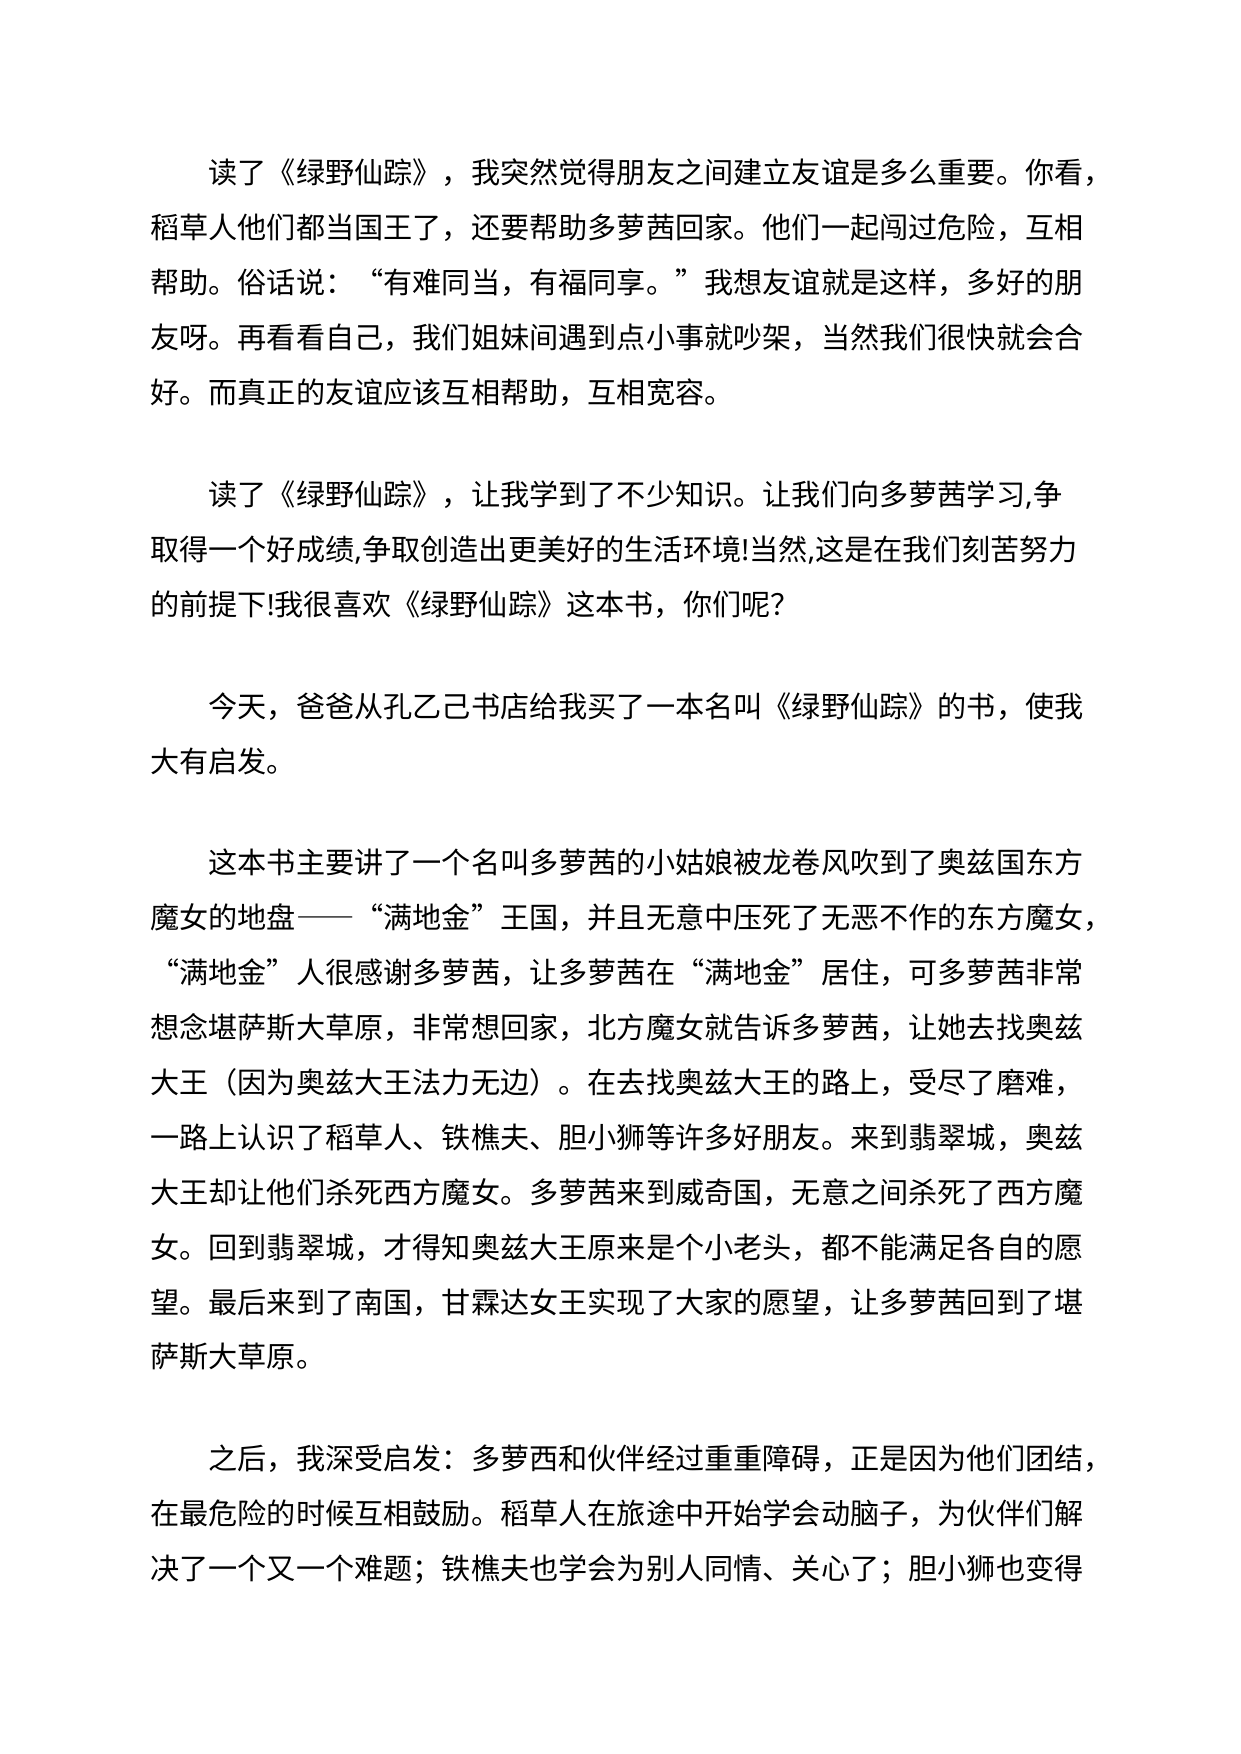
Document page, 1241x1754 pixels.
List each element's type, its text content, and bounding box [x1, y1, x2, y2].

text 今天，爸爸从孔乙己书店给我买了一本名叫《绿野仙踪》的书，使我大有启发。 [150, 683, 1090, 781]
text 读了《绿野仙踪》，我突然觉得朋友之间建立友谊是多么重要。你看，稻草人他们都当国王了，还要帮助多萝茜回家。他们一起闯过危险，互相帮助。俗话说：“有难同当，有福同享。”我想友谊就是这样，多好的朋友呀。再看看自己，我们姐妹间遇到点小事就吵架，当然我们很快就会合好。而真正的友谊应该互相帮助，互相宽容。 [150, 150, 1090, 412]
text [150, 1436, 1090, 1588]
text 这本书主要讲了一个名叫多萝茜的小姑娘被龙卷风吹到了奥兹国东方魔女的地盘——“满地金”王国，并且无意中压死了无恶不作的东方魔女，“满地金”人很感谢多萝茜，让多萝茜在“满地金”居住，可多萝茜非常想念堪萨斯大草原，非常想回家，北方魔女就告诉多萝茜，让她去找奥兹大王（因为奥兹大王法力无边）。在去找奥兹大王的路上，受尽了磨难，一路上认识了稻草人、铁樵夫、胆小狮等许多好朋友。来到翡翠城，奥兹大王却让他们杀死西方魔女。多萝茜来到威奇国，无意之间杀死了西方魔女。回到翡翠城，才得知奥兹大王原来是个小老头，都不能满足各自的愿望。最后来到了南国，甘霖达女王实现了大家的愿望，让多萝茜回到了堪萨斯大草原。 [150, 840, 1090, 1376]
text 读了《绿野仙踪》，让我学到了不少知识。让我们向多萝茜学习,争取得一个好成绩,争取创造出更美好的生活环境!当然,这是在我们刻苦努力的前提下!我很喜欢《绿野仙踪》这本书，你们呢？ [150, 471, 1090, 624]
